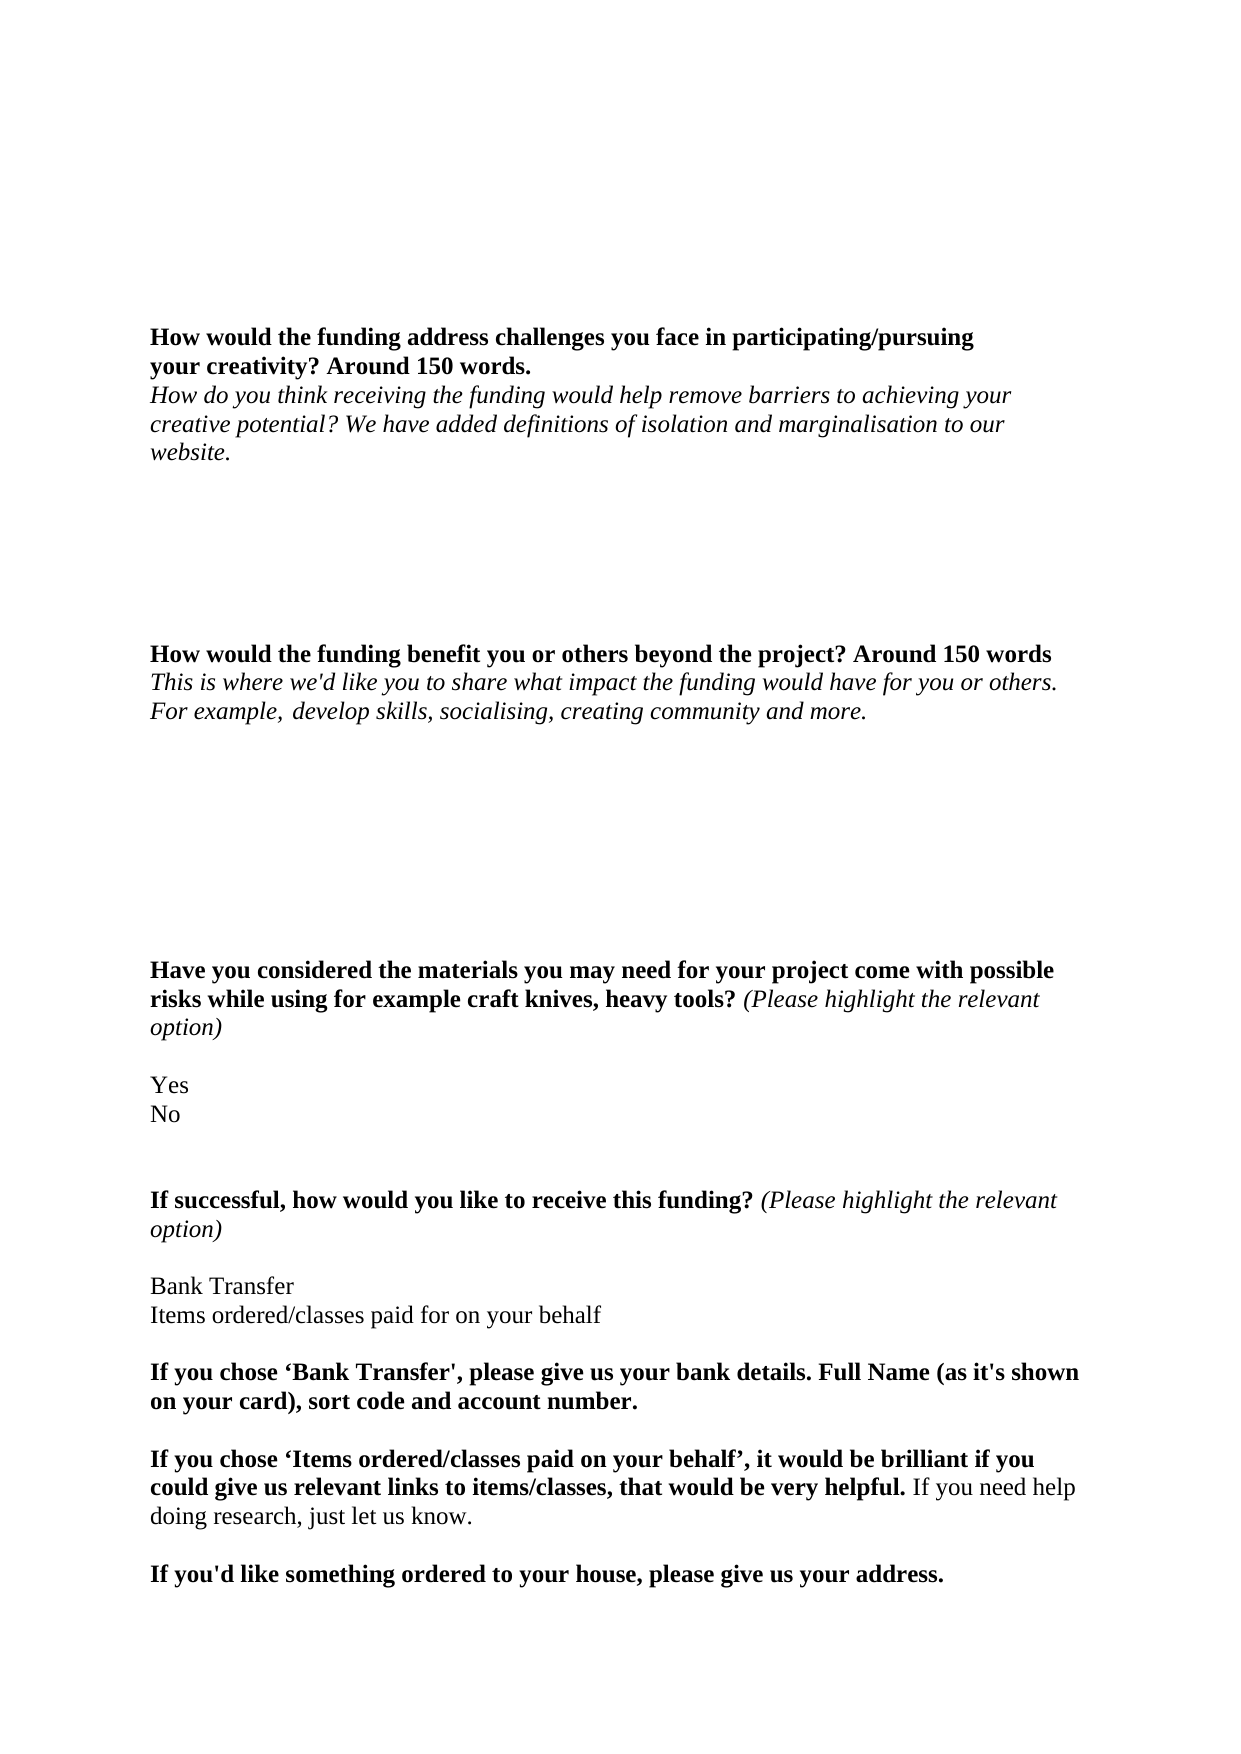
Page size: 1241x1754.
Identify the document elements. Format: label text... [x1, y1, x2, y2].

text No [150, 1099, 1090, 1127]
text This is where we'd like you to share what impact the funding would have for you or others. For example, develop skills, socialising, creating community and more. [150, 667, 1090, 725]
text If you chose ‘Bank Transfer', please give us your bank details. Full Name (as it's shown on your card), sort code and account number. [150, 1357, 1090, 1415]
text How would the funding benefit you or others beyond the project? Around 150 words [150, 639, 1090, 667]
text Items ordered/classes paid for on your behalf [150, 1300, 1090, 1329]
text If you'd like something ordered to your house, please give us your address. [150, 1559, 1090, 1587]
text Yes [150, 1070, 1090, 1099]
text How do you think receiving the funding would help remove barriers to achieving your creative potential? We have added definitions of isolation and marginalisation to our website. [150, 380, 1090, 466]
text If you chose ‘Items ordered/classes paid on your behalf’, it would be brilliant if you could give us relevant links to items/classes, that would be very helpful. If you need help doing research, just let us know. [150, 1444, 1090, 1530]
text If successful, how would you like to receive this funding? (Please highlight the relevant option) [150, 1185, 1090, 1242]
text Bank Transfer [150, 1271, 1090, 1300]
text Have you considered the materials you may need for your project come with possible risks while using for example craft knives, heavy tools? (Please highlight the relevant option) [150, 955, 1090, 1041]
text How would the funding address challenges you face in participating/pursuing your creativity? Around 150 words. [150, 322, 1090, 380]
